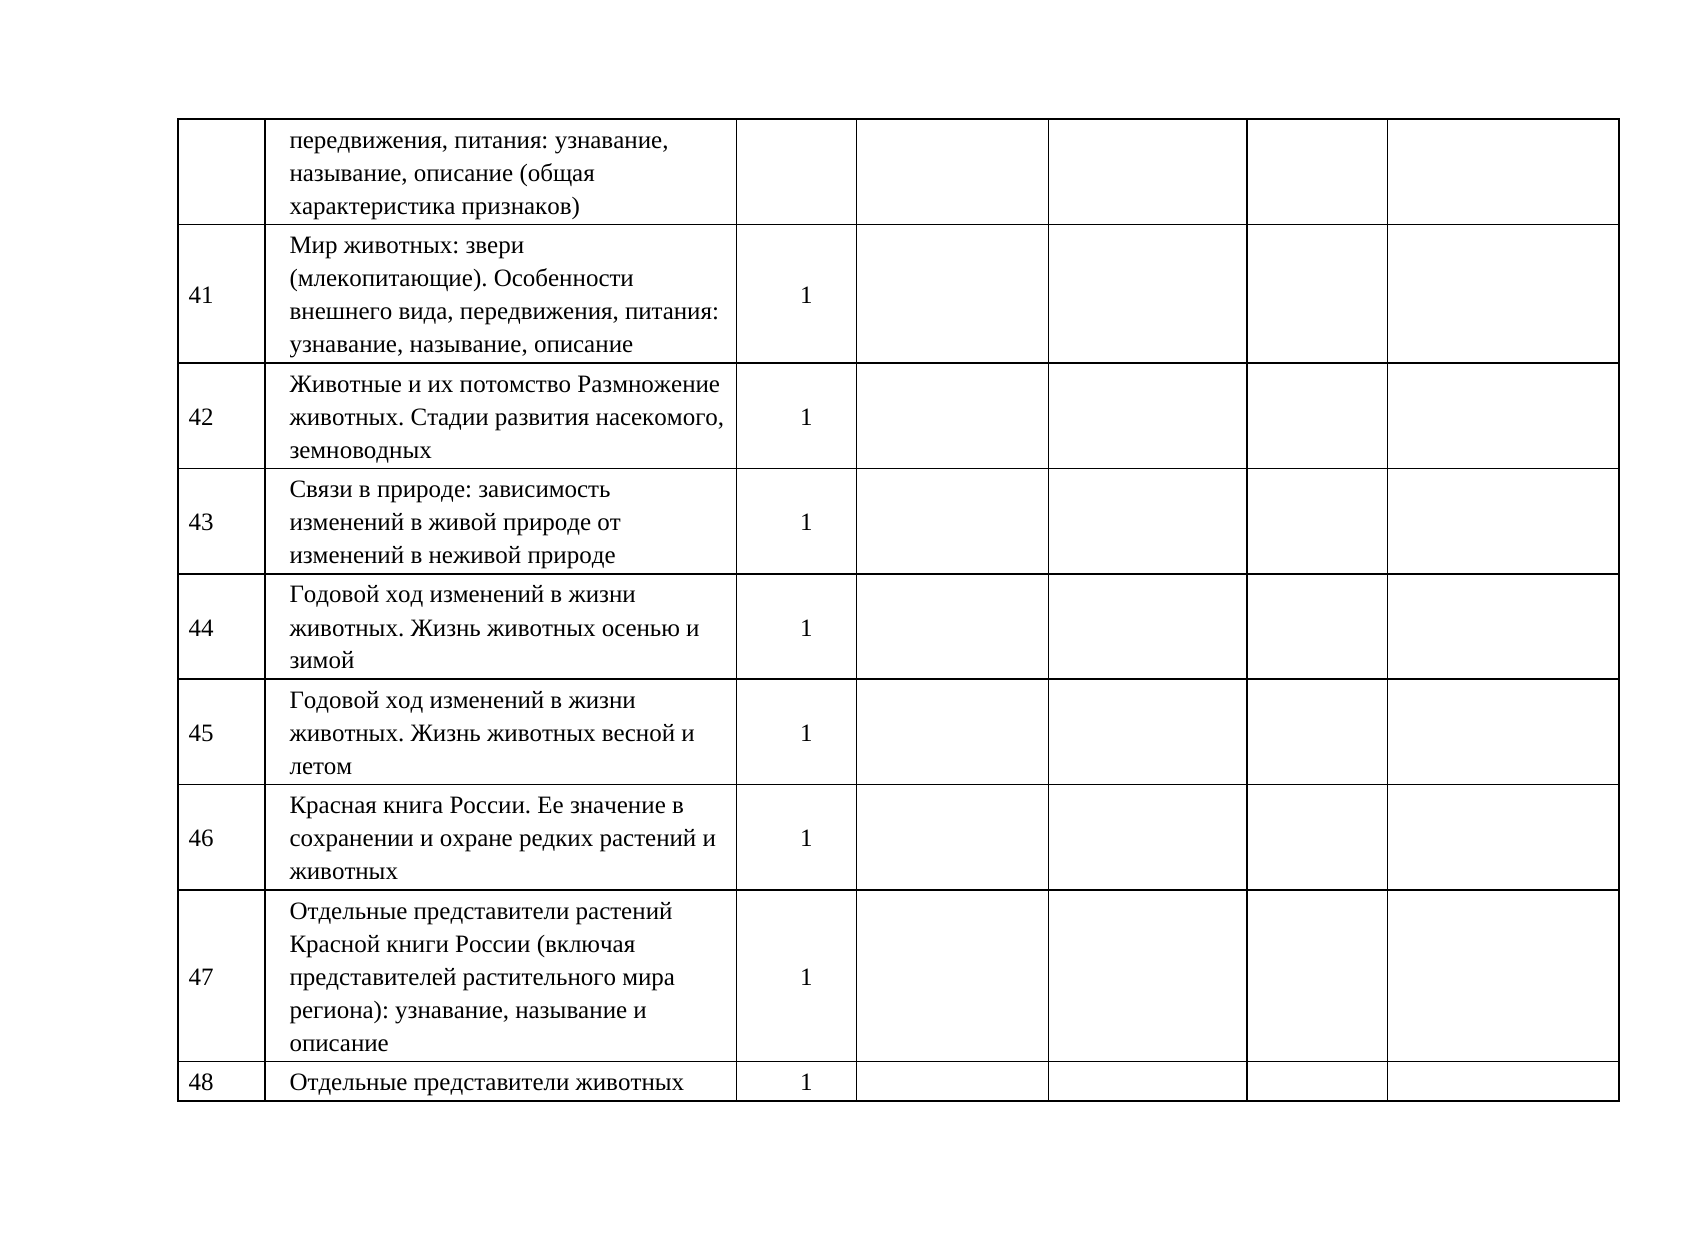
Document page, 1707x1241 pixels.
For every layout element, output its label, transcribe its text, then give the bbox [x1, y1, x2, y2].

table_cell 1 [737, 575, 856, 678]
table_cell [1248, 891, 1387, 1061]
table_cell Отдельные представители растений Красной книги России (включая представителей растительного мира региона): узнавание, называние и описание [266, 891, 736, 1061]
table_cell [1388, 364, 1618, 467]
table_cell 44 [179, 575, 264, 678]
table_cell [1388, 1062, 1618, 1100]
table_cell [1248, 575, 1387, 678]
table_cell 40 [179, 120, 264, 223]
table_cell 1 [737, 469, 856, 573]
table_cell 1 [737, 1062, 856, 1100]
table_cell 1 [737, 785, 856, 889]
table_cell [1388, 469, 1618, 573]
table_cell Связи в природе: зависимость изменений в живой природе от изменений в неживой природе [266, 469, 736, 573]
table_cell Красная книга России. Ее значение в сохранении и охране редких растений и животных [266, 785, 736, 889]
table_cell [266, 120, 736, 223]
table_cell Мир животных: звери (млекопитающие). Особенности внешнего вида, передвижения, питания: узнавание, называние, описание [266, 225, 736, 362]
table_cell 1 [737, 891, 856, 1061]
table_cell [857, 680, 1048, 784]
table_cell Годовой ход изменений в жизни животных. Жизнь животных весной и летом [266, 680, 736, 784]
table_cell [1049, 225, 1246, 362]
table_cell [1049, 680, 1246, 784]
table_cell [1388, 575, 1618, 678]
table_cell [1388, 120, 1618, 223]
table_cell Животные и их потомство Размножение животных. Стадии развития насекомого, земноводных [266, 364, 736, 467]
table_cell [857, 891, 1048, 1061]
table_cell [1248, 469, 1387, 573]
table_cell [1248, 225, 1387, 362]
table_cell [1049, 785, 1246, 889]
table_cell 1 [737, 120, 856, 223]
table_cell 1 [737, 680, 856, 784]
table_cell [1248, 120, 1387, 223]
table_cell [1049, 364, 1246, 467]
table_cell [1388, 785, 1618, 889]
table_cell [857, 575, 1048, 678]
table_cell [1388, 225, 1618, 362]
table_cell 46 [179, 785, 264, 889]
table_cell 43 [179, 469, 264, 573]
table_cell 45 [179, 680, 264, 784]
table_cell [1388, 891, 1618, 1061]
table_cell [1248, 680, 1387, 784]
table_cell Годовой ход изменений в жизни животных. Жизнь животных осенью и зимой [266, 575, 736, 678]
table_cell [1248, 364, 1387, 467]
table_cell [857, 225, 1048, 362]
table_cell [1049, 469, 1246, 573]
table_cell [1049, 575, 1246, 678]
table_cell 42 [179, 364, 264, 467]
table_cell [1248, 785, 1387, 889]
table_cell [1049, 120, 1246, 223]
table_cell [857, 469, 1048, 573]
table_cell [857, 364, 1048, 467]
table_cell [857, 1062, 1048, 1100]
table_cell 1 [737, 225, 856, 362]
table_cell [857, 785, 1048, 889]
table_cell 1 [737, 364, 856, 467]
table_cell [266, 1062, 736, 1100]
table_cell [1049, 1062, 1246, 1100]
table_cell 41 [179, 225, 264, 362]
table_cell [1248, 1062, 1387, 1100]
table_cell [1388, 680, 1618, 784]
table_cell [1049, 891, 1246, 1061]
table_cell [857, 120, 1048, 223]
table_cell 47 [179, 891, 264, 1061]
table_cell 48 [179, 1062, 264, 1100]
